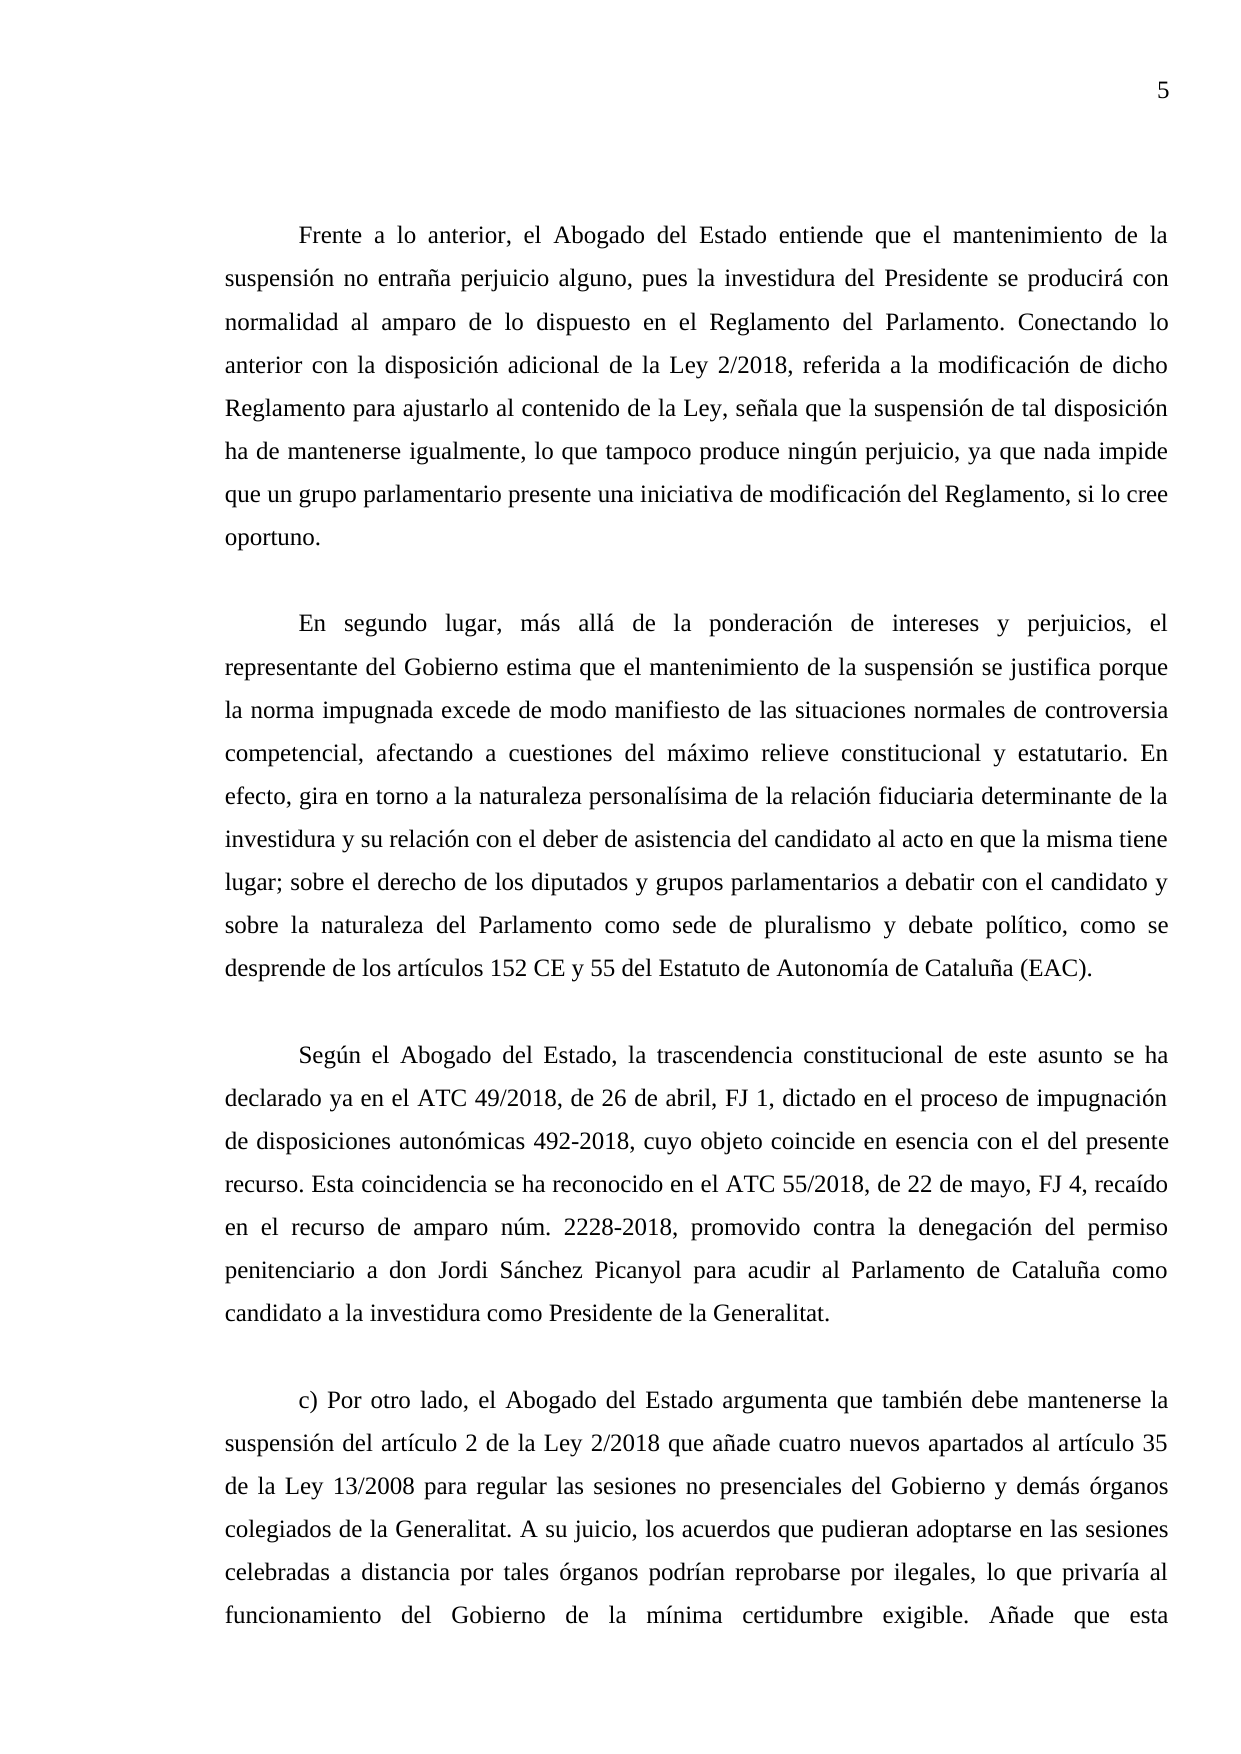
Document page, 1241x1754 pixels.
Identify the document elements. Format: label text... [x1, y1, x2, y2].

text En segundo lugar, más allá de la ponderación de intereses y perjuicios, el representante del Gobierno estima que el mantenimiento de la suspensión se justifica porque la norma impugnada excede de modo manifiesto de las situaciones normales de controversia competencial, afectando a cuestiones del máximo relieve constitucional y estatutario. En efecto, gira en torno a la naturaleza personalísima de la relación fiduciaria determinante de la investidura y su relación con el deber de asistencia del candidato al acto en que la misma tiene lugar; sobre el derecho de los diputados y grupos parlamentarios a debatir con el candidato y sobre la naturaleza del Parlamento como sede de pluralismo y debate político, como se desprende de los artículos 152 CE y 55 del Estatuto de Autonomía de Cataluña (EAC). [224, 608, 1169, 982]
text Según el Abogado del Estado, la trascendencia constitucional de este asunto se ha declarado ya en el ATC 49/2018, de 26 de abril, FJ 1, dictado en el proceso de impugnación de disposiciones autonómicas 492-2018, cuyo objeto coincide en esencia con el del presente recurso. Esta coincidencia se ha reconocido en el ATC 55/2018, de 22 de mayo, FJ 4, recaído en el recurso de amparo núm. 2228-2018, promovido contra la denegación del permiso penitenciario a don Jordi Sánchez Picanyol para acudir al Parlamento de Cataluña como candidato a la investidura como Presidente de la Generalitat. [224, 1040, 1169, 1327]
text Frente a lo anterior, el Abogado del Estado entiende que el mantenimiento de la suspensión no entraña perjuicio alguno, pues la investidura del Presidente se producirá con normalidad al amparo de lo dispuesto en el Reglamento del Parlamento. Conectando lo anterior con la disposición adicional de la Ley 2/2018, referida a la modificación de dicho Reglamento para ajustarlo al contenido de la Ley, señala que la suspensión de tal disposición ha de mantenerse igualmente, lo que tampoco produce ningún perjuicio, ya que nada impide que un grupo parlamentario presente una iniciativa de modificación del Reglamento, si lo cree oportuno. [224, 220, 1169, 551]
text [224, 1385, 1169, 1629]
